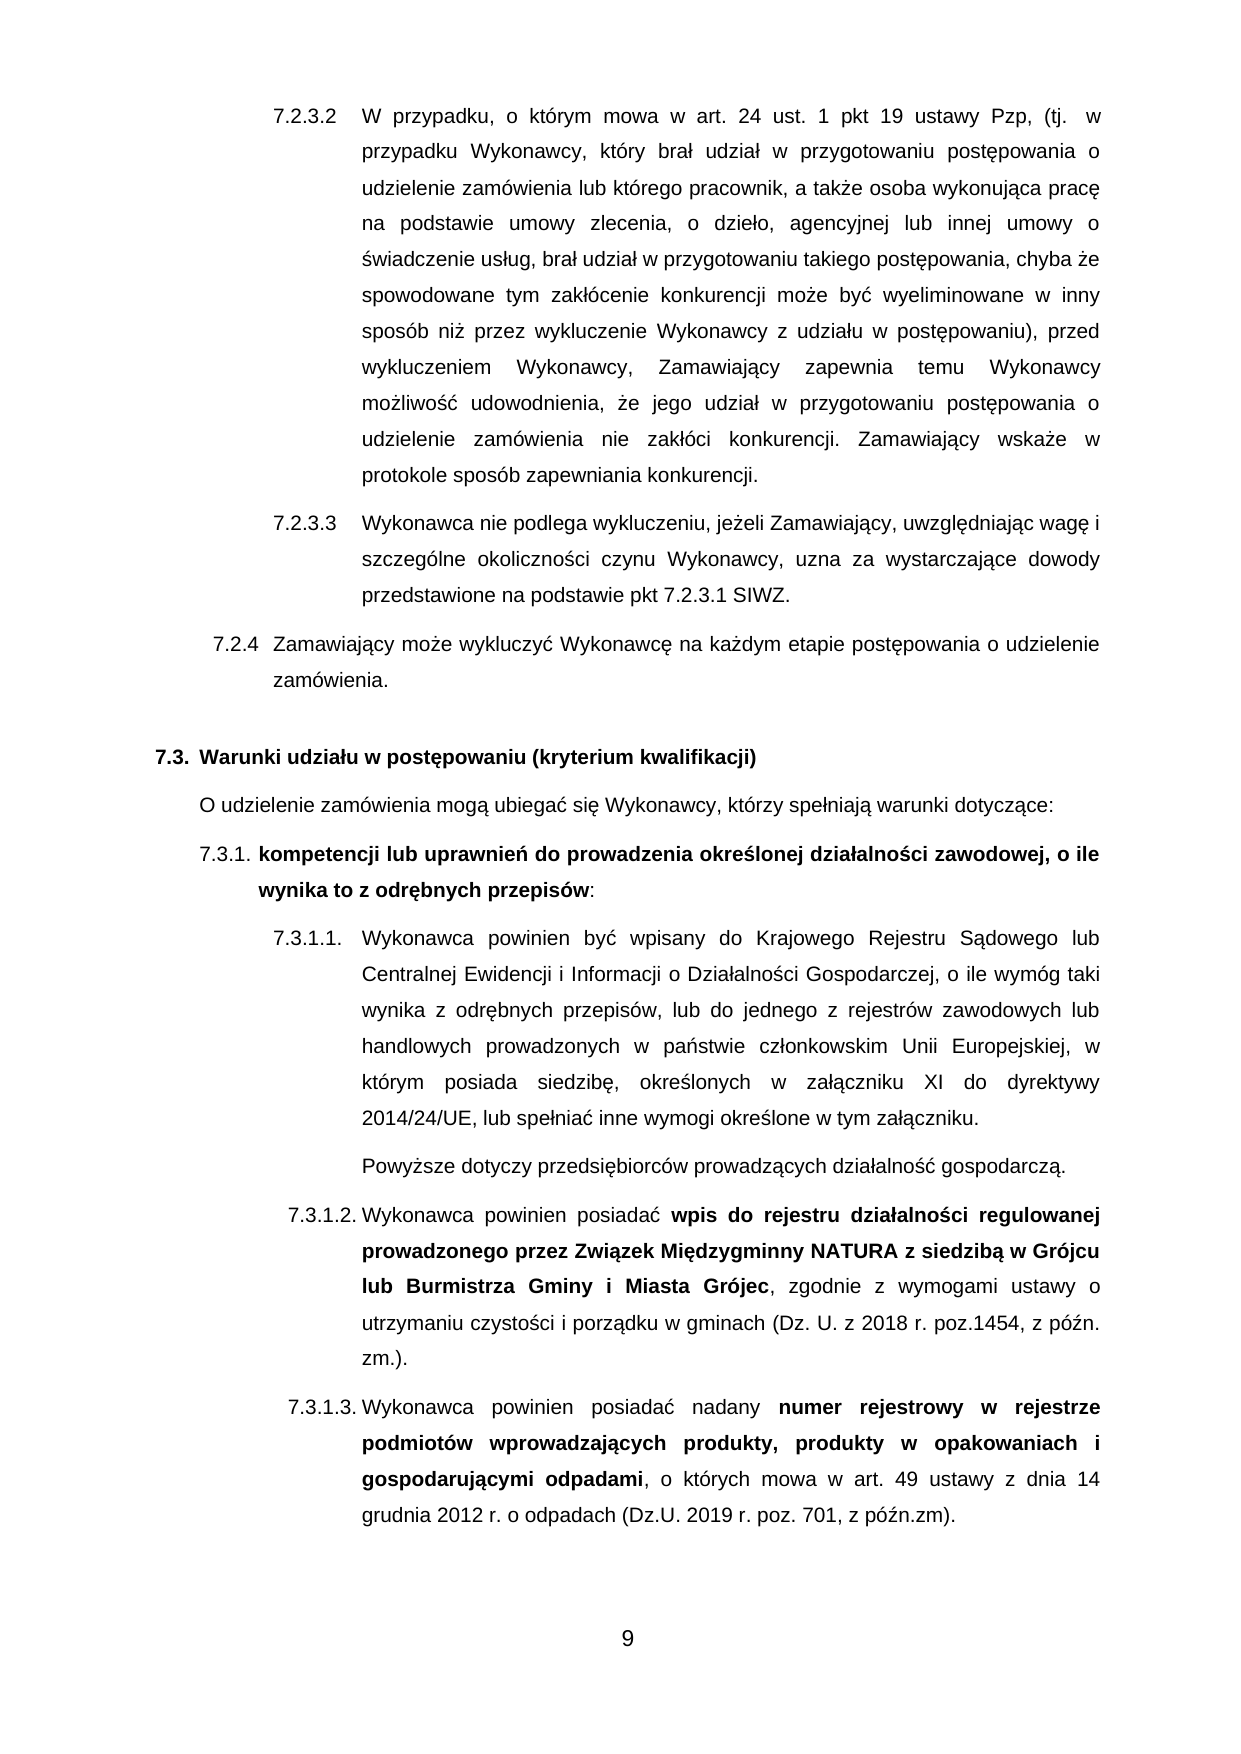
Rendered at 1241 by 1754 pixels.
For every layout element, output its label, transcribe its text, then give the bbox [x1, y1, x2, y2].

list Wykonawca nie podlega wykluczeniu, jeżeli Zamawiający, uwzględniając wagę i szczególne okoliczności czynu Wykonawcy, uzna za wystarczające dowody przedstawione na podstawie pkt 7.2.3.1 SIWZ. [273, 511, 1101, 607]
list Wykonawca powinien posiadać wpis do rejestru działalności regulowanej prowadzonego przez Związek Międzygminny NATURA z siedzibą w Grójcu lub Burmistrza Gminy i Miasta Grójec, zgodnie z wymogami ustawy o utrzymaniu czystości i porządku w gminach (Dz. U. z 2018 r. poz.1454, z późn. zm.). [288, 1202, 1101, 1370]
list Zamawiający może wykluczyć Wykonawcę na każdym etapie postępowania o udzielenie zamówienia. [213, 632, 1101, 691]
list Wykonawca powinien być wpisany do Krajowego Rejestru Sądowego lub Centralnej Ewidencji i Informacji o Działalności Gospodarczej, o ile wymóg taki wynika z odrębnych przepisów, lub do jednego z rejestrów zawodowych lub handlowych prowadzonych w państwie członkowskim Unii Europejskiej, w którym posiada siedzibę, określonych w załączniku XI do dyrektywy 2014/24/UE, lub spełniać inne wymogi określone w tym załączniku. [273, 926, 1101, 1129]
list Warunki udziału w postępowaniu (kryterium kwalifikacji) [155, 745, 1101, 769]
text Powyższe dotyczy przedsiębiorców prowadzących działalność gospodarczą. [362, 1154, 1101, 1178]
text O udzielenie zamówienia mogą ubiegać się Wykonawcy, którzy spełniają warunki dotyczące: [199, 793, 1101, 817]
list kompetencji lub uprawnień do prowadzenia określonej działalności zawodowej, o ile wynika to z odrębnych przepisów: [199, 842, 1101, 901]
list Wykonawca powinien posiadać nadany numer rejestrowy w rejestrze podmiotów wprowadzających produkty, produkty w opakowaniach i gospodarującymi odpadami, o których mowa w art. 49 ustawy z dnia 14 grudnia 2012 r. o odpadach (Dz.U. 2019 r. poz. 701, z późn.zm). [288, 1395, 1101, 1526]
list W przypadku, o którym mowa w art. 24 ust. 1 pkt 19 ustawy Pzp, (tj. w przypadku Wykonawcy, który brał udział w przygotowaniu postępowania o udzielenie zamówienia lub którego pracownik, a także osoba wykonująca pracę na podstawie umowy zlecenia, o dzieło, agencyjnej lub innej umowy o świadczenie usług, brał udział w przygotowaniu takiego postępowania, chyba że spowodowane tym zakłócenie konkurencji może być wyeliminowane w inny sposób niż przez wykluczenie Wykonawcy z udziału w postępowaniu), przed wykluczeniem Wykonawcy, Zamawiający zapewnia temu Wykonawcy możliwość udowodnienia, że jego udział w przygotowaniu postępowania o udzielenie zamówienia nie zakłóci konkurencji. Zamawiający wskaże w protokole sposób zapewniania konkurencji. [273, 103, 1101, 487]
